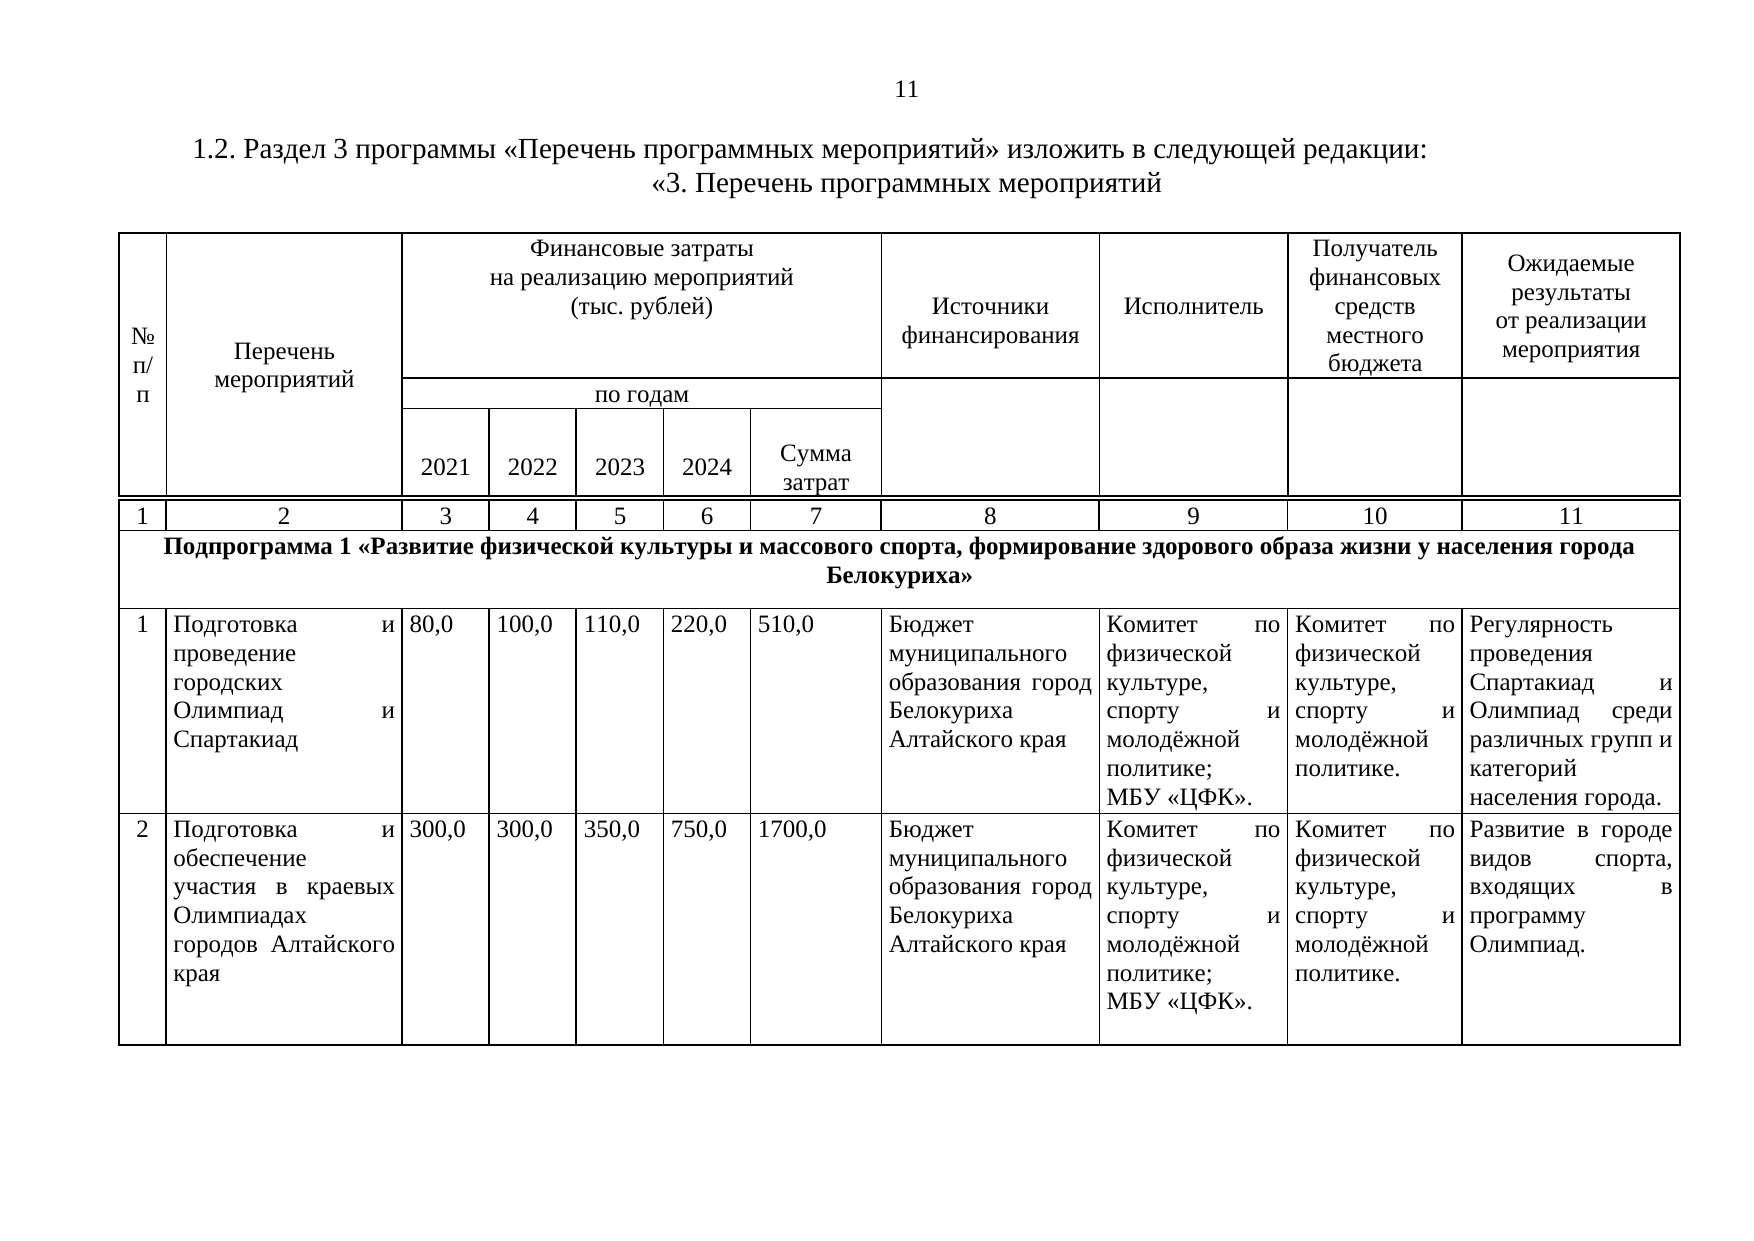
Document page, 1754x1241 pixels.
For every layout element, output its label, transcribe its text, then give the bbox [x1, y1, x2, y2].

table_cell 350,0 [577, 814, 663, 1044]
table_header Ожидаемые результаты от реализации мероприятия [1463, 234, 1679, 377]
table_cell Комитет по физической культуре, спорту и молодёжной политике. [1288, 609, 1461, 812]
table_cell 2021 [403, 409, 488, 495]
table_cell 110,0 [577, 609, 663, 812]
table_header 10 [1288, 501, 1461, 530]
table_header 9 [1100, 501, 1287, 530]
table_cell Подготовка и проведение городских Олимпиад и Спартакиад [167, 609, 401, 812]
table_cell [1289, 379, 1461, 495]
table_cell 80,0 [403, 609, 488, 812]
table_header 8 [882, 501, 1098, 530]
table_cell 1700,0 [751, 814, 881, 1044]
table_cell 2 [120, 814, 165, 1044]
table_header № п/п [120, 234, 166, 495]
table_cell 2022 [490, 409, 575, 495]
table_cell 220,0 [664, 609, 750, 812]
table_cell [1100, 379, 1287, 495]
table_header Источники финансирования [882, 234, 1099, 377]
table_cell 510,0 [751, 609, 881, 812]
table_header 1 [120, 501, 165, 530]
table_cell 100,0 [490, 609, 575, 812]
table_cell 300,0 [403, 814, 488, 1044]
table_cell Сумма затрат [751, 409, 881, 495]
table_cell Развитие в городе видов спорта, входящих в программу Олимпиад. [1463, 814, 1679, 1044]
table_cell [882, 814, 1099, 1044]
table_cell [882, 379, 1099, 495]
table_header 3 [403, 501, 488, 530]
table_header Получатель финансовых средств местного бюджета [1289, 234, 1461, 377]
table_cell Подпрограмма 1 «Развитие физической культуры и массового спорта, формирование здорового образа жизни у населения города Белокуриха» [120, 531, 1679, 608]
table_cell по годам [403, 379, 881, 408]
table_cell 2024 [664, 409, 750, 495]
table_header 7 [751, 501, 880, 530]
table_header Перечень мероприятий [167, 234, 401, 495]
table_header Исполнитель [1100, 234, 1287, 377]
table_header 5 [577, 501, 663, 530]
text «3. Перечень программных мероприятий [118, 165, 1695, 198]
table_cell 750,0 [664, 814, 750, 1044]
table_cell [1463, 379, 1679, 495]
text 1.2. Раздел 3 программы «Перечень программных мероприятий» изложить в следующей редакции: [118, 131, 1695, 165]
table_header Финансовые затраты на реализацию мероприятий (тыс. рублей) [403, 234, 881, 377]
table_header 4 [490, 501, 575, 530]
table_cell Регулярность проведения Спартакиад и Олимпиад среди различных групп и категорий населения города. [1463, 609, 1679, 812]
table_cell Комитет по физической культуре, спорту и молодёжной политике; МБУ «ЦФК». [1100, 609, 1287, 812]
table_cell 1 [120, 609, 165, 812]
table_cell Подготовка и обеспечение участия в краевых Олимпиадах городов Алтайского края [167, 814, 401, 1044]
table_header 6 [664, 501, 750, 530]
table_cell 2023 [577, 409, 663, 495]
table_cell 300,0 [490, 814, 575, 1044]
table_cell Комитет по физической культуре, спорту и молодёжной политике; МБУ «ЦФК». [1100, 814, 1287, 1044]
table_cell Комитет по физической культуре, спорту и молодёжной политике. [1288, 814, 1461, 1044]
table_cell Бюджет муниципального образования город Белокуриха Алтайского края [882, 609, 1099, 812]
table_header 11 [1463, 501, 1679, 530]
table_header 2 [167, 501, 401, 530]
